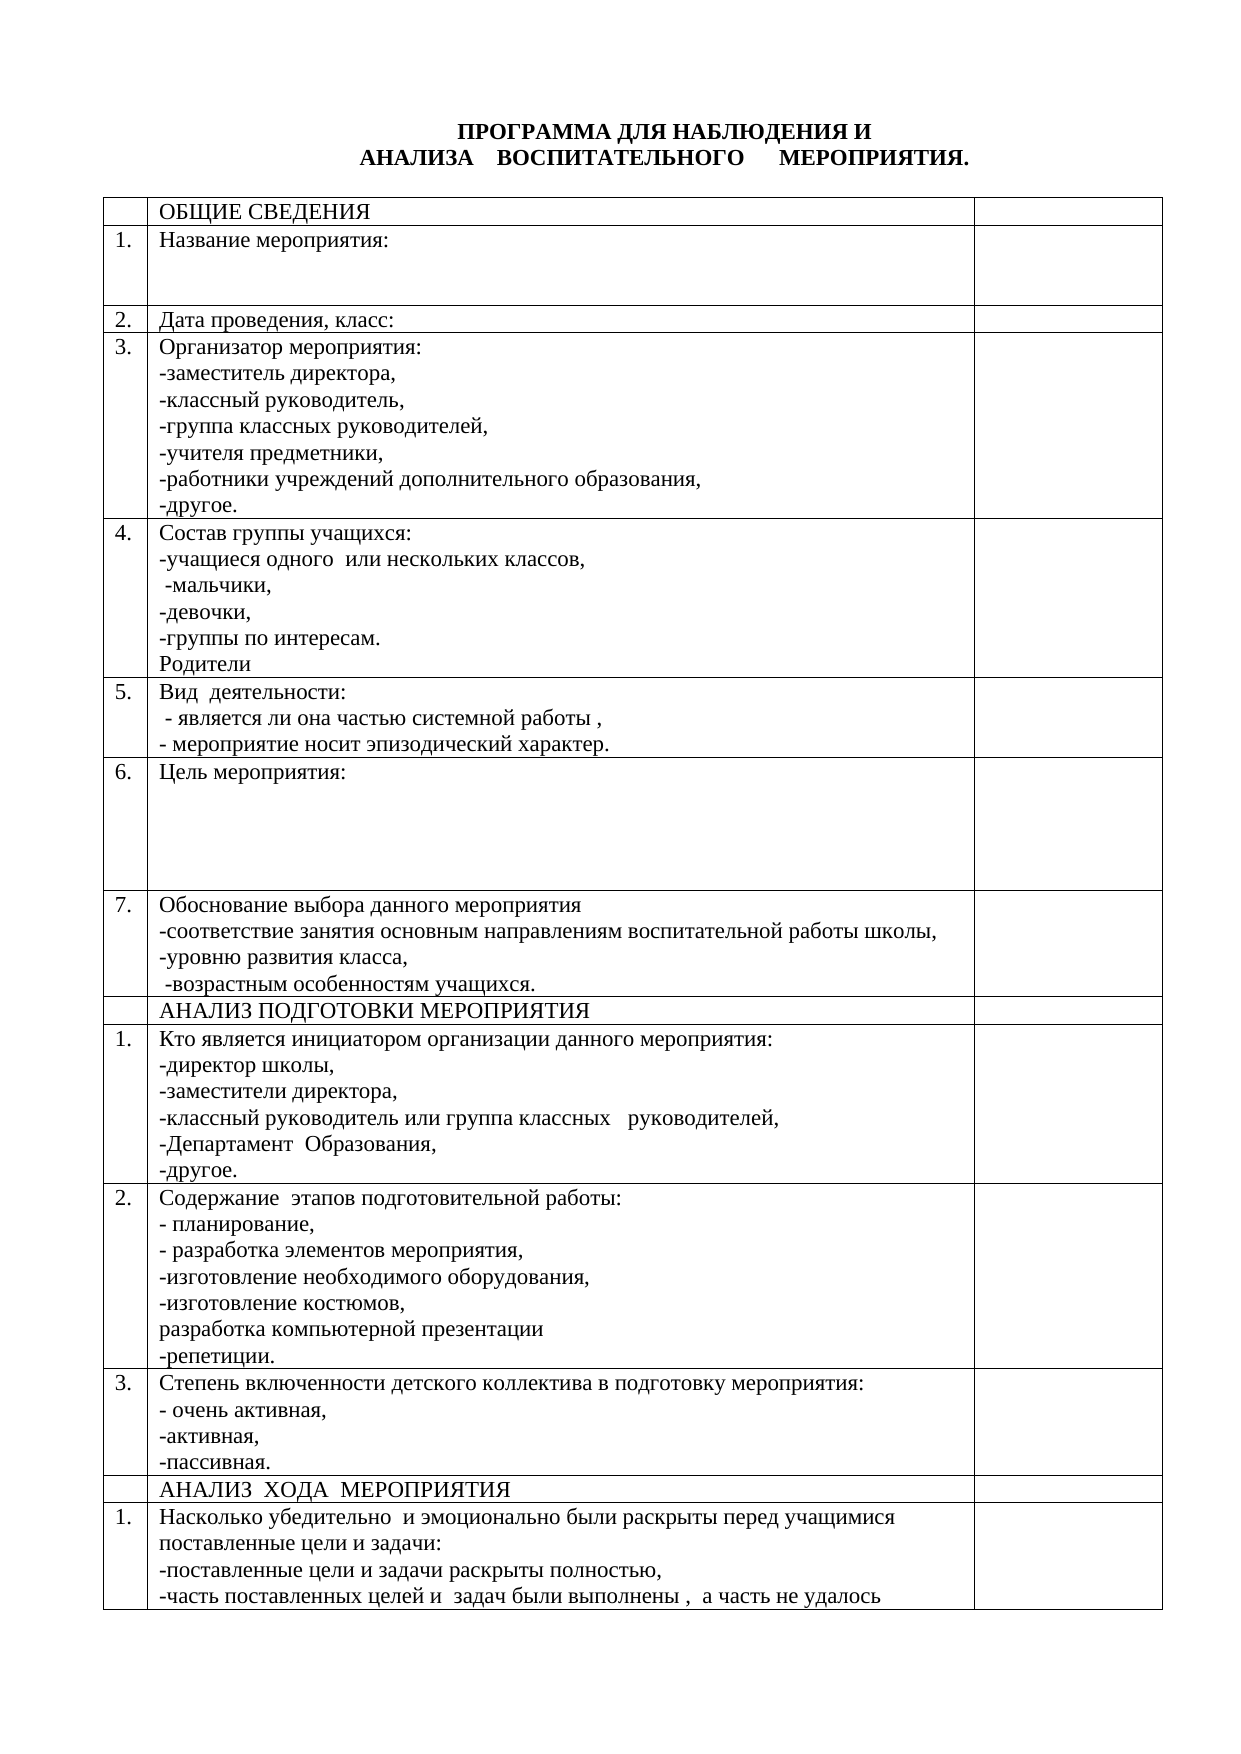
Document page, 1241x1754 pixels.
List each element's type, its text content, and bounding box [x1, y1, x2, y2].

table_cell 1. [104, 1025, 147, 1183]
table_cell 5. [104, 678, 147, 757]
table_cell 2. [104, 306, 147, 332]
table_cell [975, 226, 1162, 305]
text АНАЛИЗА ВОСПИТАТЕЛЬНОГО МЕРОПРИЯТИЯ. [177, 144, 1152, 171]
table_cell Степень включенности детского коллектива в подготовку мероприятия: - очень активная, -активная, -пассивная. [148, 1369, 974, 1475]
table_cell АНАЛИЗ ХОДА МЕРОПРИЯТИЯ [148, 1476, 974, 1502]
table_cell [104, 1476, 147, 1502]
table_cell Название мероприятия: [148, 226, 974, 305]
table_cell [104, 997, 147, 1023]
table_cell [975, 1503, 1162, 1608]
table_cell 3. [104, 333, 147, 518]
table_header ОБЩИЕ СВЕДЕНИЯ [148, 198, 974, 224]
table_cell АНАЛИЗ ПОДГОТОВКИ МЕРОПРИЯТИЯ [148, 997, 974, 1023]
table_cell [148, 1503, 974, 1608]
table_cell Состав группы учащихся: -учащиеся одного или нескольких классов, -мальчики, -девочки, -группы по интересам. Родители [148, 519, 974, 677]
table_cell Цель мероприятия: [148, 758, 974, 890]
table_cell Дата проведения, класс: [148, 306, 974, 332]
table_header [975, 198, 1162, 224]
table_cell 6. [104, 758, 147, 890]
table_cell [975, 333, 1162, 518]
table_cell [975, 758, 1162, 890]
table_header [104, 198, 147, 224]
table_cell [975, 678, 1162, 757]
table_cell Вид деятельности: - является ли она частью системной работы , - мероприятие носит эпизодический характер. [148, 678, 974, 757]
table_cell [975, 1184, 1162, 1368]
table_cell Организатор мероприятия: -заместитель директора, -классный руководитель, -группа классных руководителей, -учителя предметники, -работники учреждений дополнительного образования, -другое. [148, 333, 974, 518]
table_cell [975, 519, 1162, 677]
table_cell [975, 997, 1162, 1023]
table_cell [975, 1369, 1162, 1475]
table_cell 3. [104, 1369, 147, 1475]
table_cell 4. [104, 519, 147, 677]
table_cell [975, 1025, 1162, 1183]
table_cell 1. [104, 226, 147, 305]
table_cell Обоснование выбора данного мероприятия -соответствие занятия основным направлениям воспитательной работы школы, -уровню развития класса, -возрастным особенностям учащихся. [148, 891, 974, 996]
table_cell 7. [104, 891, 147, 996]
table_cell [975, 306, 1162, 332]
table_cell [975, 1476, 1162, 1502]
text ПРОГРАММА ДЛЯ НАБЛЮДЕНИЯ И [177, 118, 1152, 144]
table_cell Содержание этапов подготовительной работы: - планирование, - разработка элементов мероприятия, -изготовление необходимого оборудования, -изготовление костюмов, разработка компьютерной презентации -репетиции. [148, 1184, 974, 1368]
table_cell 1. [104, 1503, 147, 1608]
table_cell 2. [104, 1184, 147, 1368]
table_cell Кто является инициатором организации данного мероприятия: -директор школы, -заместители директора, -классный руководитель или группа классных руководителей, -Департамент Образования, -другое. [148, 1025, 974, 1183]
table_cell [975, 891, 1162, 996]
